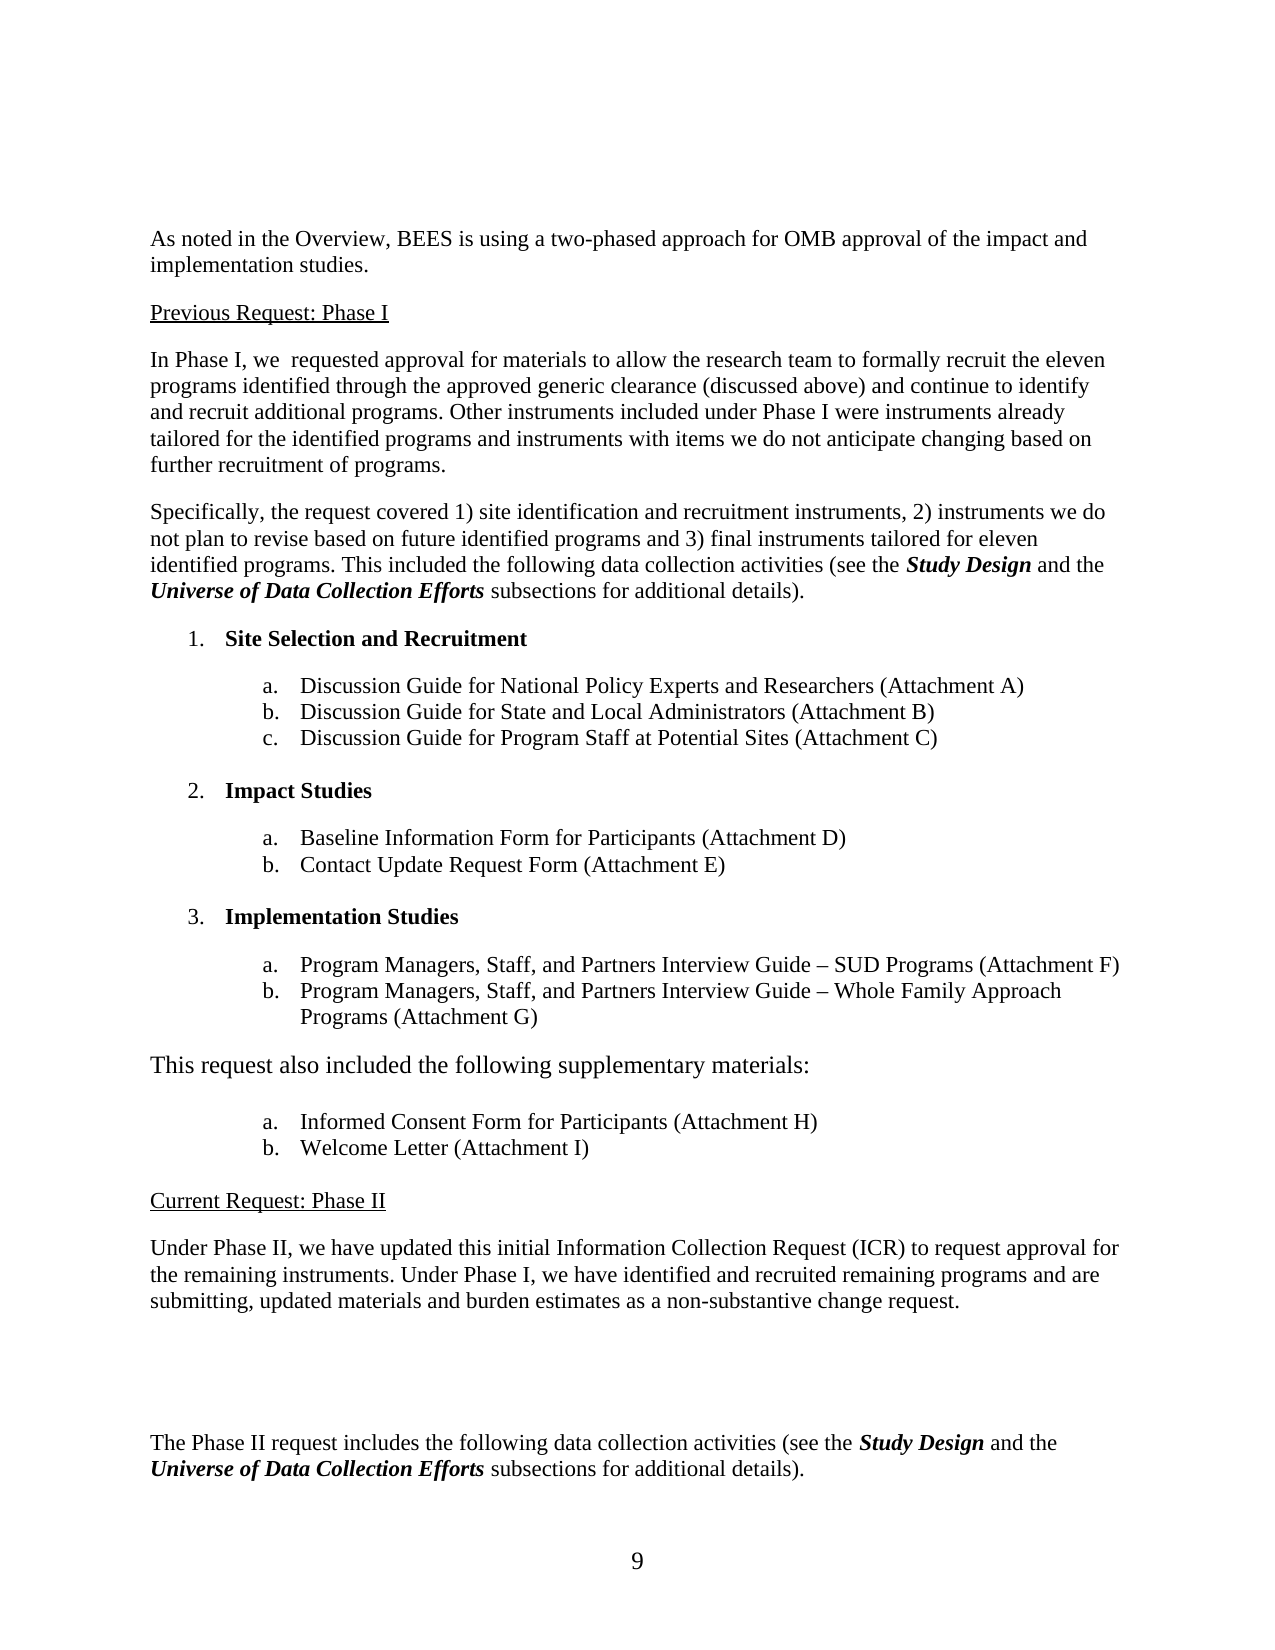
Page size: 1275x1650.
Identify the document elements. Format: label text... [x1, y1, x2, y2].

list Welcome Letter (Attachment I) [262, 1134, 1125, 1161]
list Discussion Guide for State and Local Administrators (Attachment B) [262, 698, 1125, 724]
text The Phase II request includes the following data collection activities (see the Study Design and the Universe of Data Collection Efforts subsections for additional details). [150, 1428, 1125, 1481]
list Implementation Studies [187, 903, 1125, 930]
text Specifically, the request covered 1) site identification and recruitment instruments, 2) instruments we do not plan to revise based on future identified programs and 3) final instruments tailored for eleven identified programs. This included the following data collection activities (see the Study Design and the Universe of Data Collection Efforts subsections for additional details). [150, 498, 1125, 604]
text Current Request: Phase II [150, 1187, 1125, 1213]
list Discussion Guide for National Policy Experts and Researchers (Attachment A) [262, 672, 1125, 698]
list Site Selection and Recruitment [187, 624, 1125, 651]
list Discussion Guide for Program Staff at Potential Sites (Attachment C) [262, 724, 1125, 751]
list Impact Studies [187, 777, 1125, 803]
list Program Managers, Staff, and Partners Interview Guide – Whole Family Approach Programs (Attachment G) [262, 977, 1125, 1030]
list Informed Consent Form for Participants (Attachment H) [262, 1108, 1125, 1134]
text This request also included the following supplementary materials: [150, 1051, 1125, 1079]
text Previous Request: Phase I [150, 298, 1125, 325]
text As noted in the Overview, BEES is using a two-phased approach for OMB approval of the impact and implementation studies. [150, 225, 1125, 278]
list Contact Update Request Form (Attachment E) [262, 851, 1125, 877]
list Baseline Information Form for Participants (Attachment D) [262, 824, 1125, 851]
text In Phase I, we requested approval for materials to allow the research team to formally recruit the eleven programs identified through the approved generic clearance (discussed above) and continue to identify and recruit additional programs. Other instruments included under Phase I were instruments already tailored for the identified programs and instruments with items we do not anticipate changing based on further recruitment of programs. [150, 346, 1125, 477]
text Under Phase II, we have updated this initial Information Collection Request (ICR) to request approval for the remaining instruments. Under Phase I, we have identified and recruited remaining programs and are submitting, updated materials and burden estimates as a non-substantive change request. [150, 1234, 1125, 1313]
list Program Managers, Staff, and Partners Interview Guide – SUD Programs (Attachment F) [262, 951, 1125, 977]
